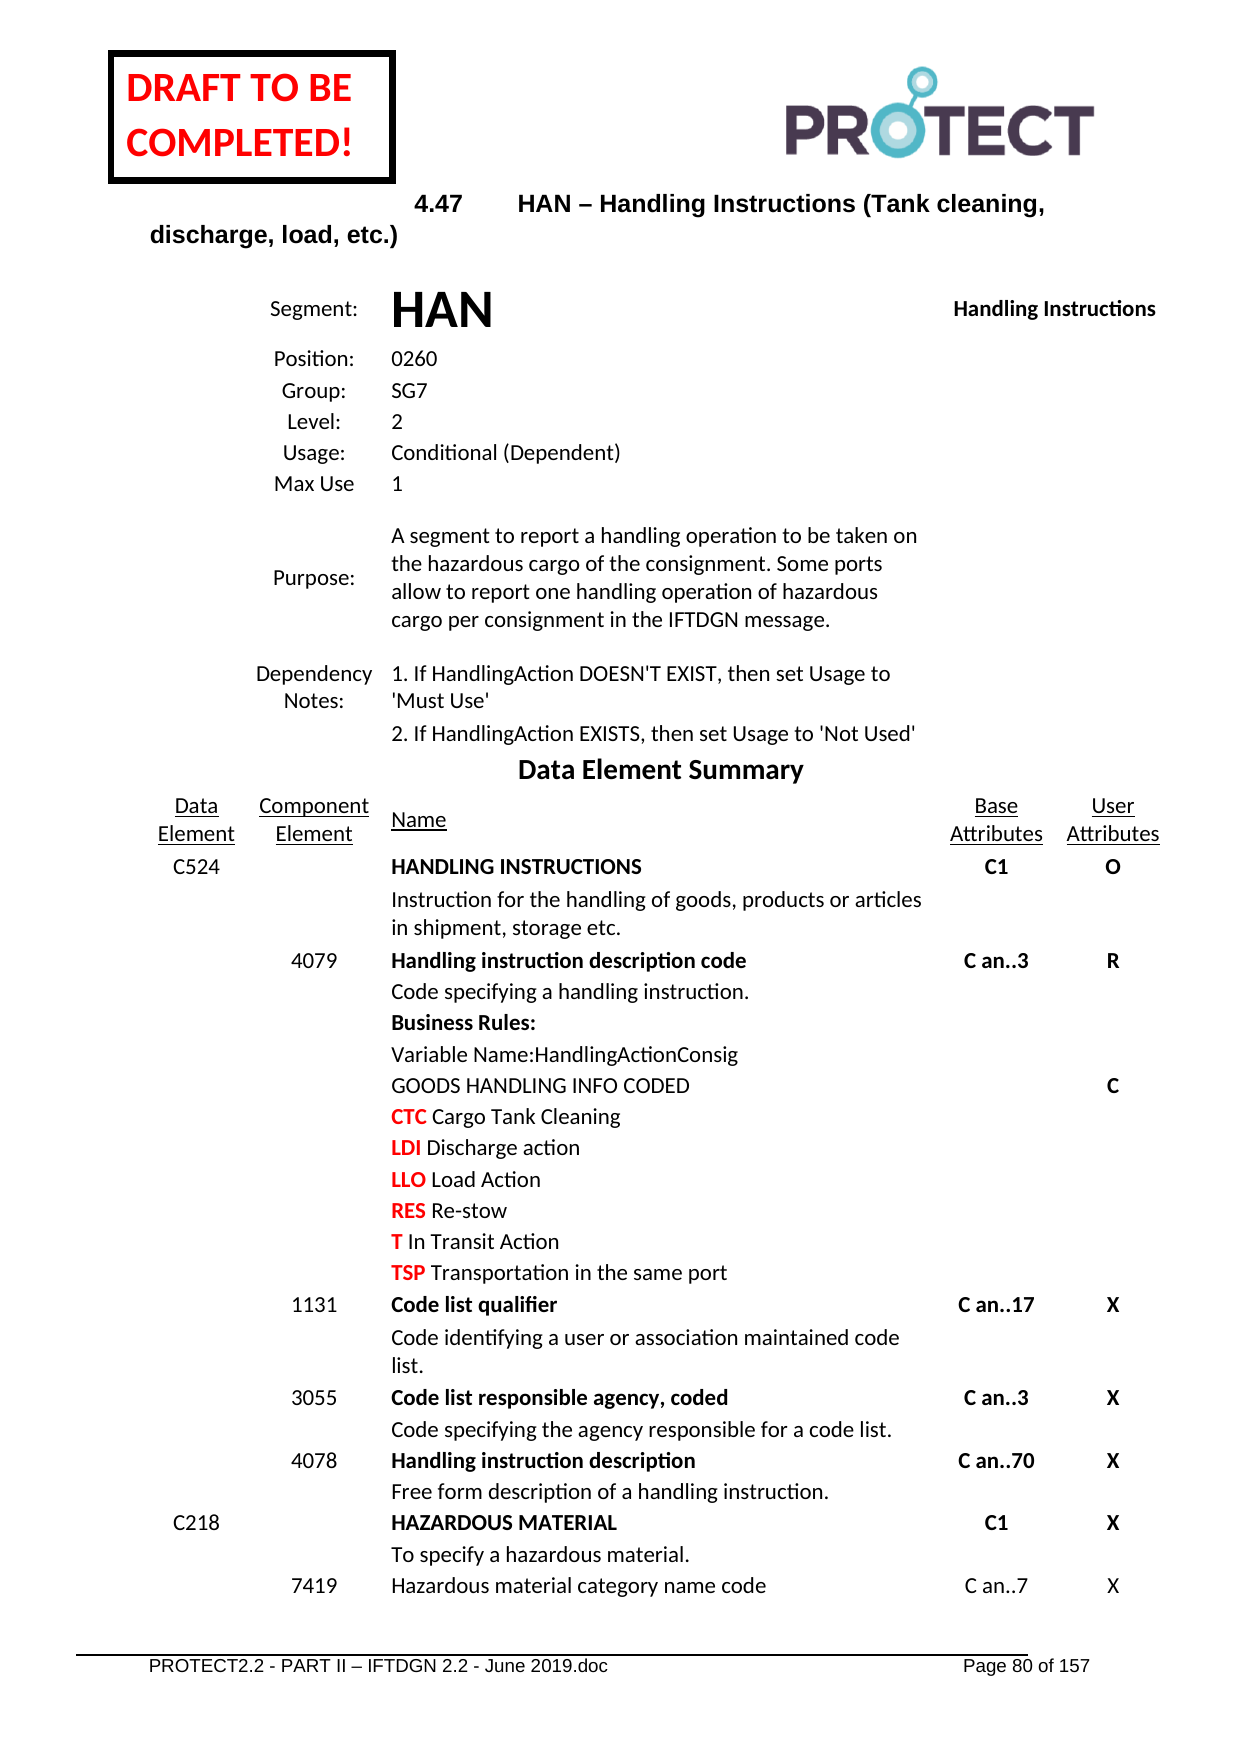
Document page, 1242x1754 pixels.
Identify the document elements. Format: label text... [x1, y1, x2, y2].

subtitle 4.47 HAN – Handling Instructions (Tank cleaning, discharge, load, etc.) [148, 189, 1095, 249]
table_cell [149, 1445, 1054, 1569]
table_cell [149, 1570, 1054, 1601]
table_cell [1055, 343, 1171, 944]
picture [783, 66, 1096, 159]
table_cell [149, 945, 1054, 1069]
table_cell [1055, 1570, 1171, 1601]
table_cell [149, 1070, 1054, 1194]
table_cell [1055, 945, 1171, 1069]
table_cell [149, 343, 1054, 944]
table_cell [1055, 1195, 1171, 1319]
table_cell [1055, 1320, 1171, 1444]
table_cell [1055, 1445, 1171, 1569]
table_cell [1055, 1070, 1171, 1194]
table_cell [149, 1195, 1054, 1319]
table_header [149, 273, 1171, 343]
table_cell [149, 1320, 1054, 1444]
